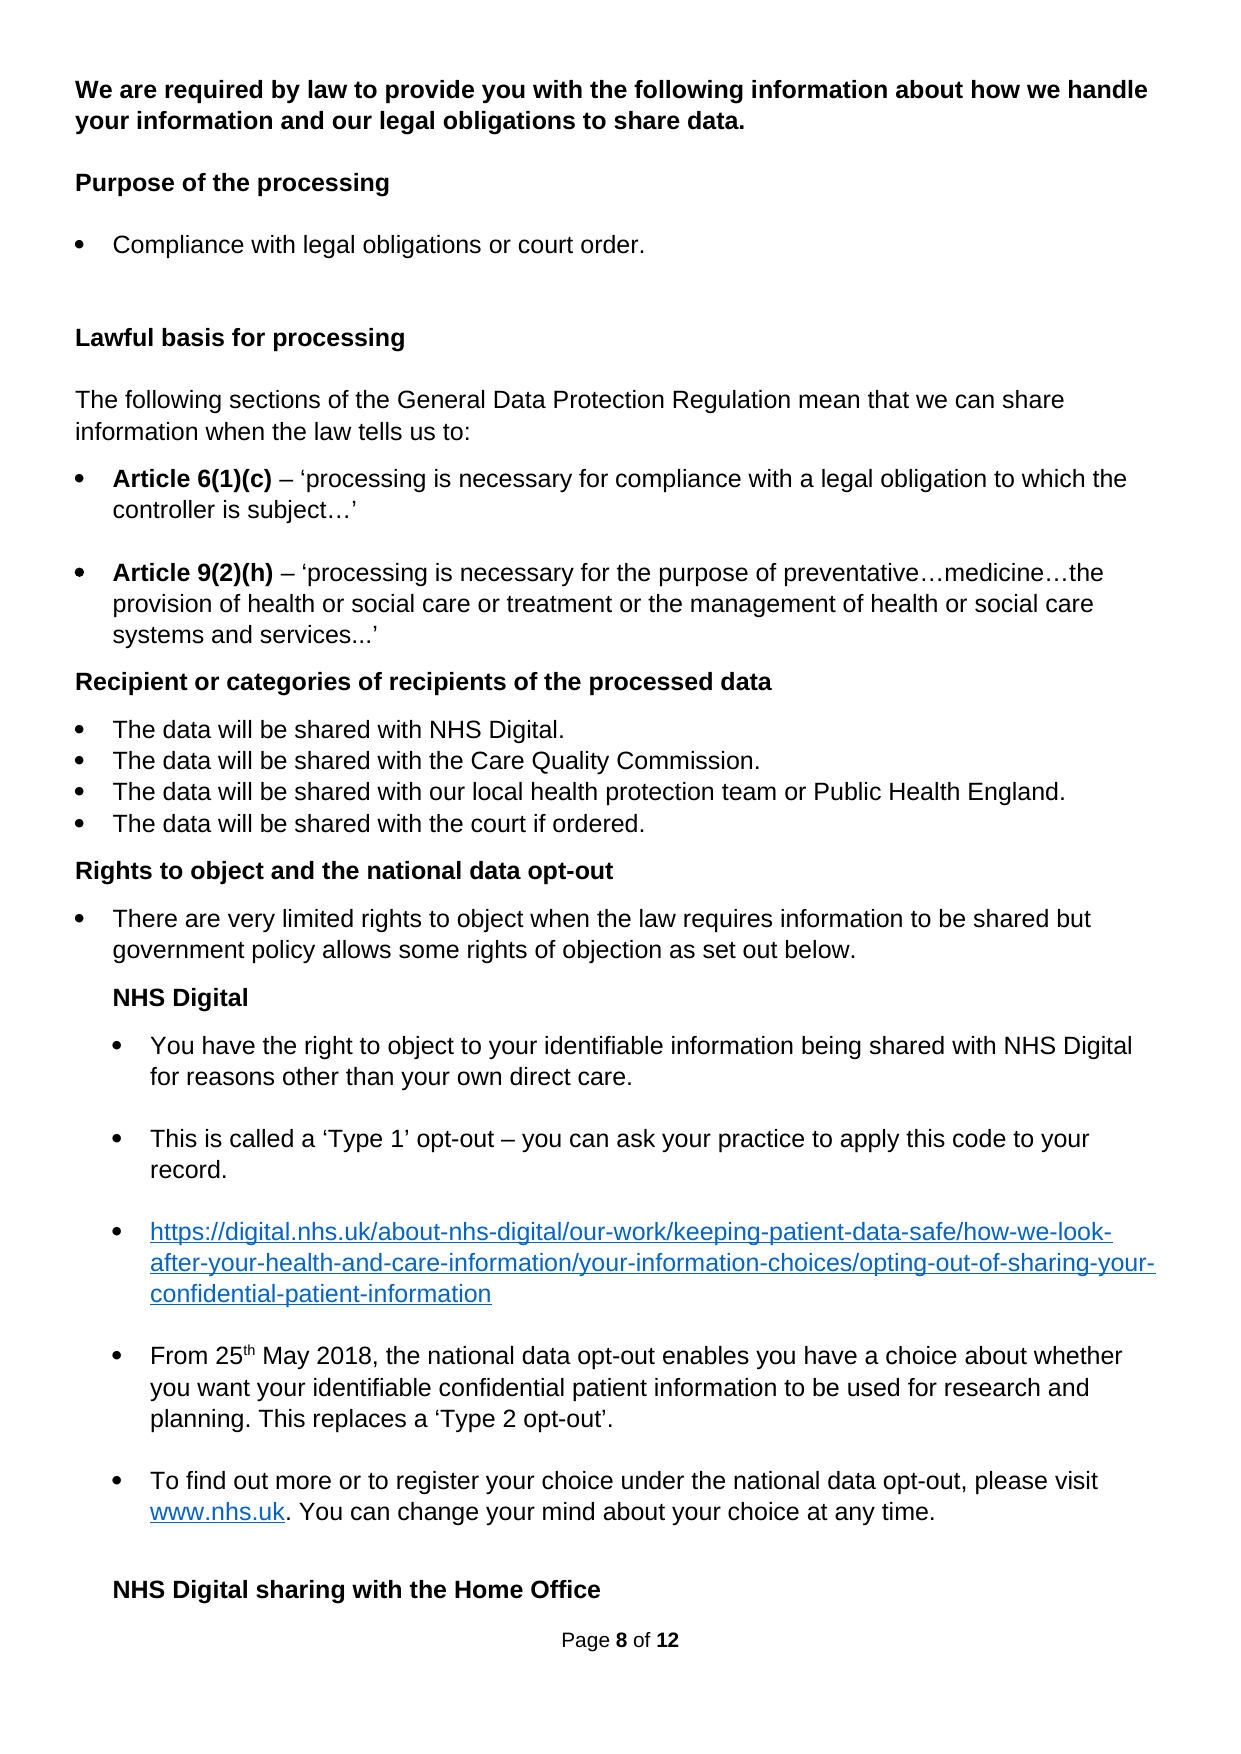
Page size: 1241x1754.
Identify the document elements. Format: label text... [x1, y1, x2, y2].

list The data will be shared with the Care Quality Commission. [75, 746, 1165, 775]
list To find out more or to register your choice under the national data opt-out, please visit www.nhs.uk. You can change your mind about your choice at any time. [112, 1466, 1165, 1526]
list The data will be shared with NHS Digital. [75, 715, 1165, 744]
text Lawful basis for processing [75, 323, 1165, 352]
list Article 9(2)(h) – ‘processing is necessary for the purpose of preventative…medicine…the provision of health or social care or treatment or the management of health or social care systems and services...’ [75, 557, 1165, 648]
text Rights to object and the national data opt-out [75, 856, 1165, 885]
list Article 6(1)(c) – ‘processing is necessary for compliance with a legal obligation to which the controller is subject…’ [75, 464, 1165, 524]
list Compliance with legal obligations or court order. [75, 230, 1165, 259]
text The following sections of the General Data Protection Regulation mean that we can share information when the law tells us to: [75, 386, 1165, 445]
text Recipient or categories of recipients of the processed data [75, 667, 1165, 696]
text Purpose of the processing [75, 168, 1165, 197]
text NHS Digital [112, 983, 1165, 1012]
list The data will be shared with our local health protection team or Public Health England. [75, 777, 1165, 806]
list https://digital.nhs.uk/about-nhs-digital/our-work/keeping-patient-data-safe/how-we-look-after-your-health-and-care-information/your-information-choices/opting-out-of-sharing-your-confidential-patient-information [112, 1217, 1165, 1308]
list There are very limited rights to object when the law requires information to be shared but government policy allows some rights of objection as set out below. [75, 904, 1165, 964]
text We are required by law to provide you with the following information about how we handle your information and our legal obligations to share data. [75, 75, 1165, 135]
list You have the right to object to your identifiable information being shared with NHS Digital for reasons other than your own direct care. [112, 1031, 1165, 1091]
list This is called a ‘Type 1’ opt-out – you can ask your practice to apply this code to your record. [112, 1124, 1165, 1184]
list From 25th May 2018, the national data opt-out enables you have a choice about whether you want your identifiable confidential patient information to be used for research and planning. This replaces a ‘Type 2 opt-out’. [112, 1341, 1165, 1432]
list The data will be shared with the court if ordered. [75, 808, 1165, 837]
text NHS Digital sharing with the Home Office [112, 1576, 1165, 1604]
